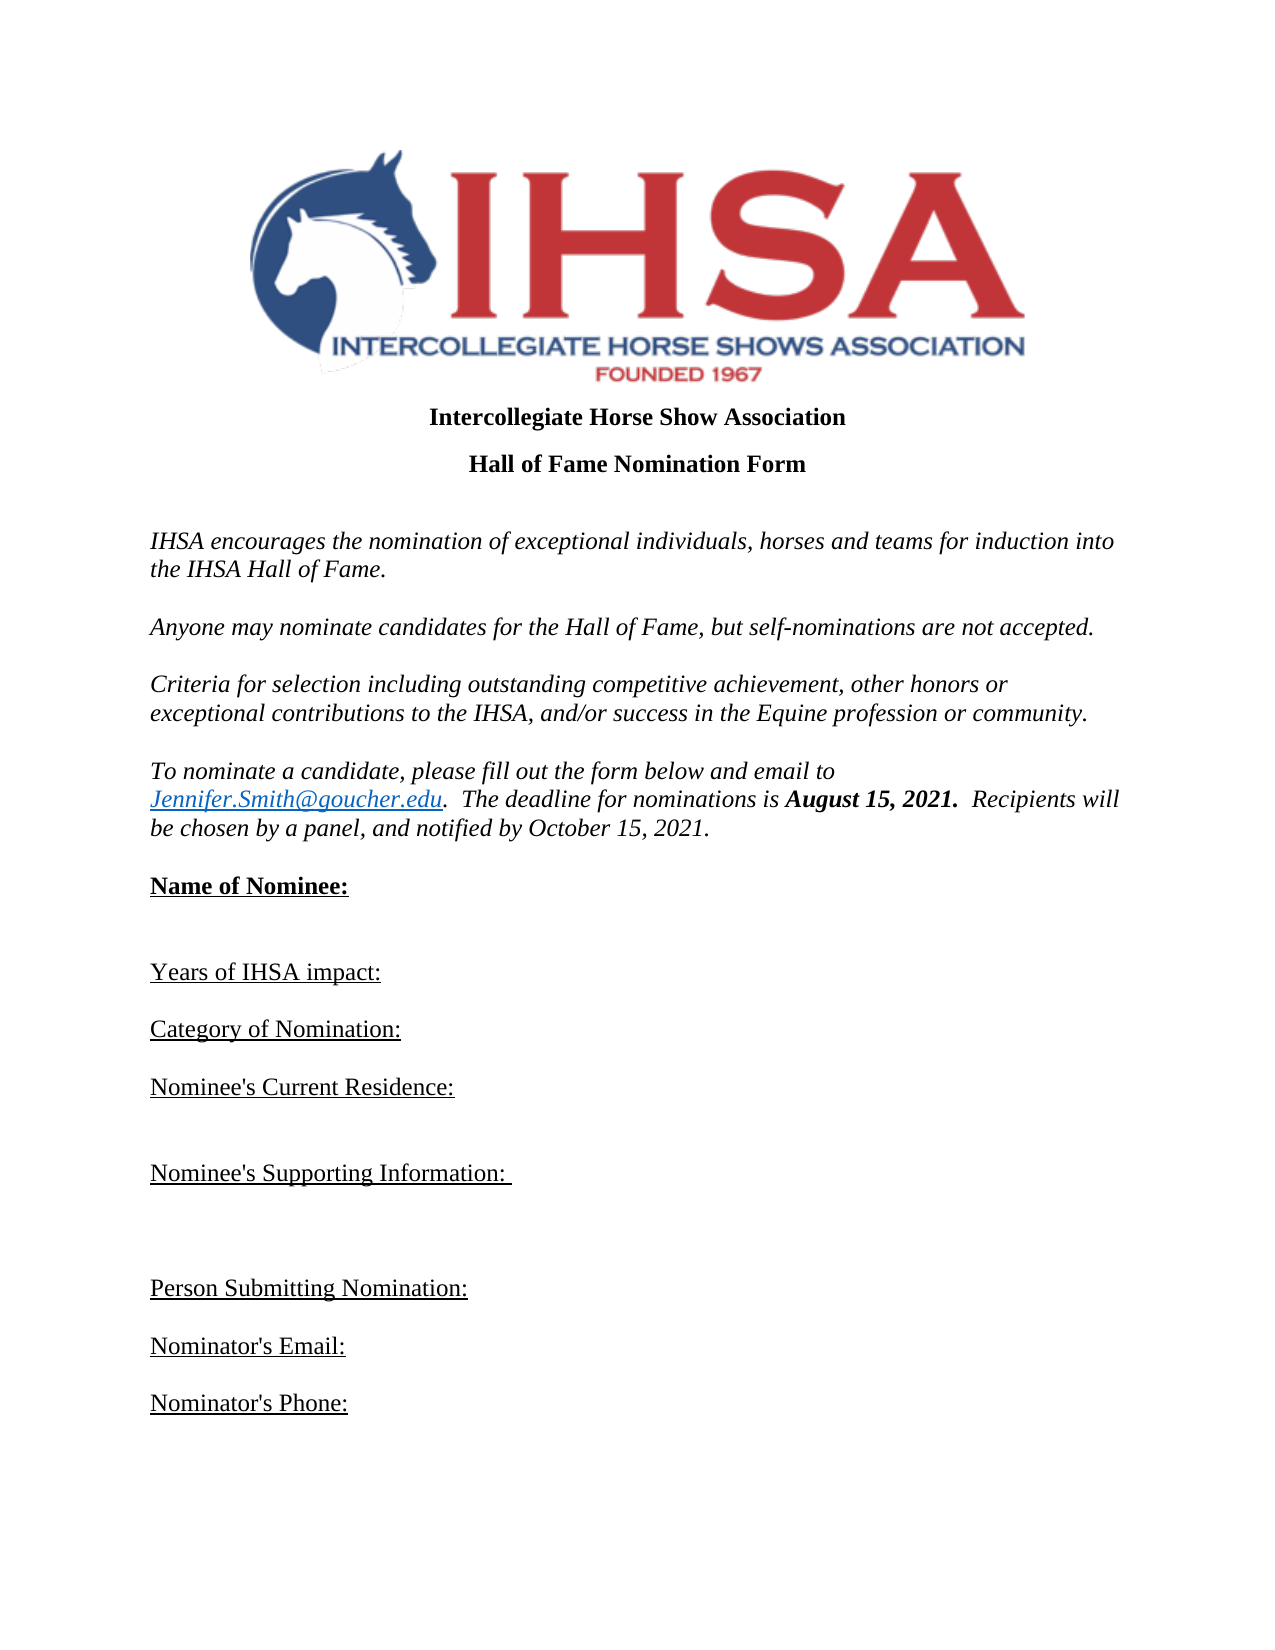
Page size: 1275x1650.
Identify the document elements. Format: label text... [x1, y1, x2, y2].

text Criteria for selection including outstanding competitive achievement, other honors or exceptional contributions to the IHSA, and/or success in the Equine profession or community. [150, 669, 1125, 727]
picture [250, 150, 1025, 383]
text Nominator's Email: [150, 1331, 1125, 1359]
text To nominate a candidate, please fill out the form below and email to Jennifer.Smith@goucher.edu. The deadline for nominations is August 15, 2021. Recipients will be chosen by a panel, and notified by October 15, 2021. [150, 756, 1125, 842]
text Person Submitting Nomination: [150, 1273, 1125, 1302]
text Anyone may nominate candidates for the Hall of Fame, but self-nominations are not accepted. [150, 612, 1125, 641]
text Years of IHSA impact: [150, 957, 1125, 986]
text Hall of Fame Nomination Form [150, 449, 1125, 478]
text Name of Nominee: [150, 871, 1125, 899]
text Nominee's Supporting Information: [150, 1158, 1125, 1187]
text Category of Nomination: [150, 1014, 1125, 1043]
text Nominator's Phone: [150, 1388, 1125, 1417]
text Intercollegiate Horse Show Association [150, 402, 1125, 430]
text IHSA encourages the nomination of exceptional individuals, horses and teams for induction into the IHSA Hall of Fame. [150, 526, 1125, 583]
text Nominee's Current Residence: [150, 1072, 1125, 1101]
